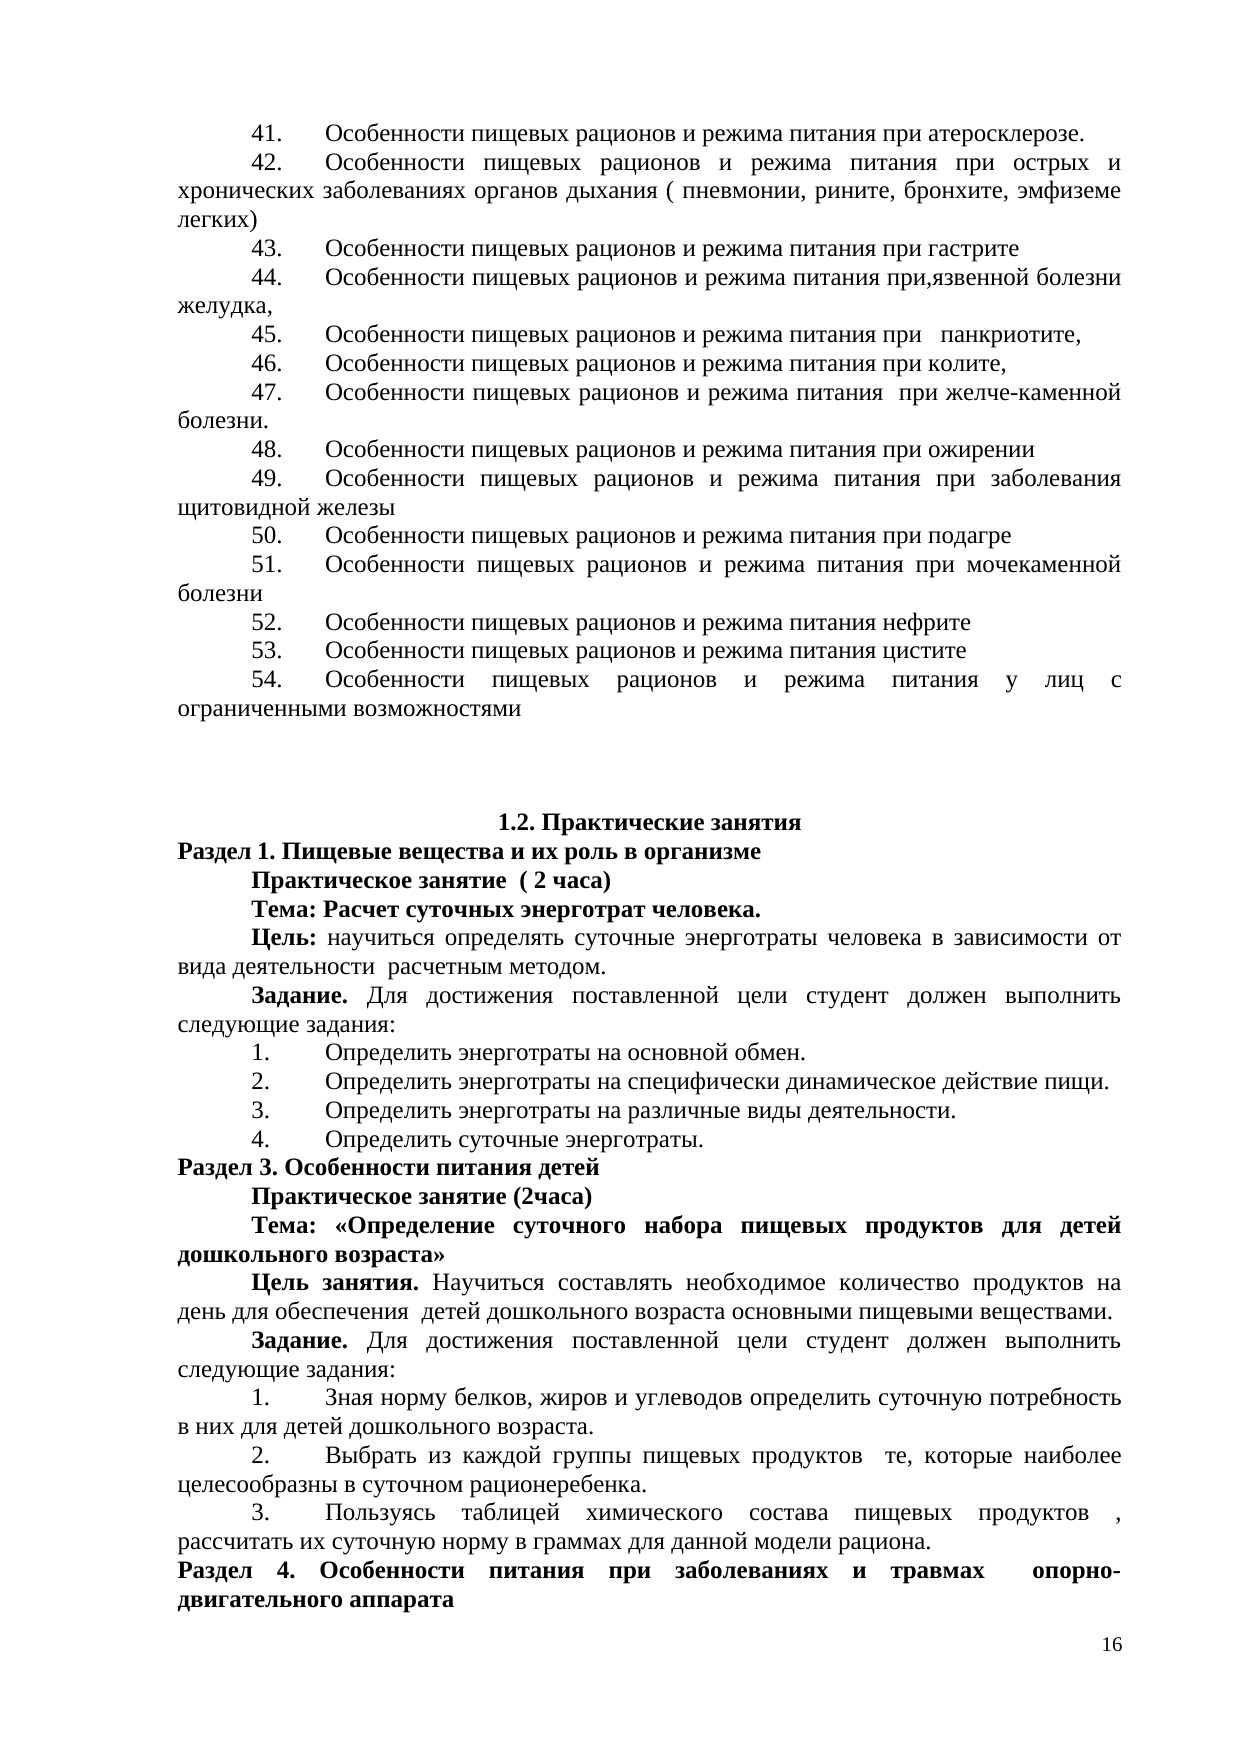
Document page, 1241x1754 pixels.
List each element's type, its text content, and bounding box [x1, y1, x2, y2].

list Особенности пищевых рационов и режима питания при гастрите [177, 233, 1122, 262]
list Определить энерготраты на различные виды деятельности. [177, 1095, 1122, 1124]
text Задание. Для достижения поставленной цели студент должен выполнить следующие задания: [177, 980, 1122, 1037]
text Тема: «Определение суточного набора пищевых продуктов для детей дошкольного возраста» [177, 1210, 1122, 1267]
list Особенности пищевых рационов и режима питания цистите [177, 636, 1122, 664]
text Раздел 3. Особенности питания детей [177, 1152, 1122, 1181]
list Особенности пищевых рационов и режима питания при желче-каменной болезни. [177, 377, 1122, 434]
list Особенности пищевых рационов и режима питания при,язвенной болезни желудка, [177, 262, 1122, 319]
list Особенности пищевых рационов и режима питания у лиц с ограниченными возможностями [177, 664, 1122, 722]
list Пользуясь таблицей химического состава пищевых продуктов , рассчитать их суточную норму в граммах для данной модели рациона. [177, 1497, 1122, 1555]
list Особенности пищевых рационов и режима питания при колите, [177, 348, 1122, 377]
list Определить энерготраты на основной обмен. [177, 1037, 1122, 1066]
text Задание. Для достижения поставленной цели студент должен выполнить следующие задания: [177, 1325, 1122, 1382]
list Особенности пищевых рационов и режима питания при ожирении [177, 434, 1122, 463]
text Раздел 4. Особенности питания при заболеваниях и травмах опорно-двигательного аппарата [177, 1555, 1122, 1612]
list Определить суточные энерготраты. [177, 1124, 1122, 1152]
text Раздел 1. Пищевые вещества и их роль в организме [177, 836, 1122, 865]
text Тема: Расчет суточных энерготрат человека. [177, 894, 1122, 922]
list Особенности пищевых рационов и режима питания при панкриотите, [177, 319, 1122, 348]
list Особенности пищевых рационов и режима питания нефрите [177, 607, 1122, 636]
list Особенности пищевых рационов и режима питания при атеросклерозе. [177, 118, 1122, 147]
list Особенности пищевых рационов и режима питания при подагре [177, 521, 1122, 549]
text Практическое занятие (2часа) [177, 1181, 1122, 1210]
text Цель: научиться определять суточные энерготраты человека в зависимости от вида деятельности расчетным методом. [177, 922, 1122, 980]
list Особенности пищевых рационов и режима питания при заболевания щитовидной железы [177, 463, 1122, 521]
text Цель занятия. Научиться составлять необходимое количество продуктов на день для обеспечения детей дошкольного возраста основными пищевыми веществами. [177, 1267, 1122, 1325]
text Практическое занятие ( 2 часа) [177, 865, 1122, 894]
list Определить энерготраты на специфически динамическое действие пищи. [177, 1066, 1122, 1095]
list Выбрать из каждой группы пищевых продуктов те, которые наиболее целесообразны в суточном рационеребенка. [177, 1440, 1122, 1497]
list Особенности пищевых рационов и режима питания при острых и хронических заболеваниях органов дыхания ( пневмонии, рините, бронхите, эмфиземе легких) [177, 147, 1122, 233]
list Зная норму белков, жиров и углеводов определить суточную потребность в них для детей дошкольного возраста. [177, 1382, 1122, 1440]
list Особенности пищевых рационов и режима питания при мочекаменной болезни [177, 549, 1122, 607]
text 1.2. Практические занятия [177, 807, 1122, 836]
